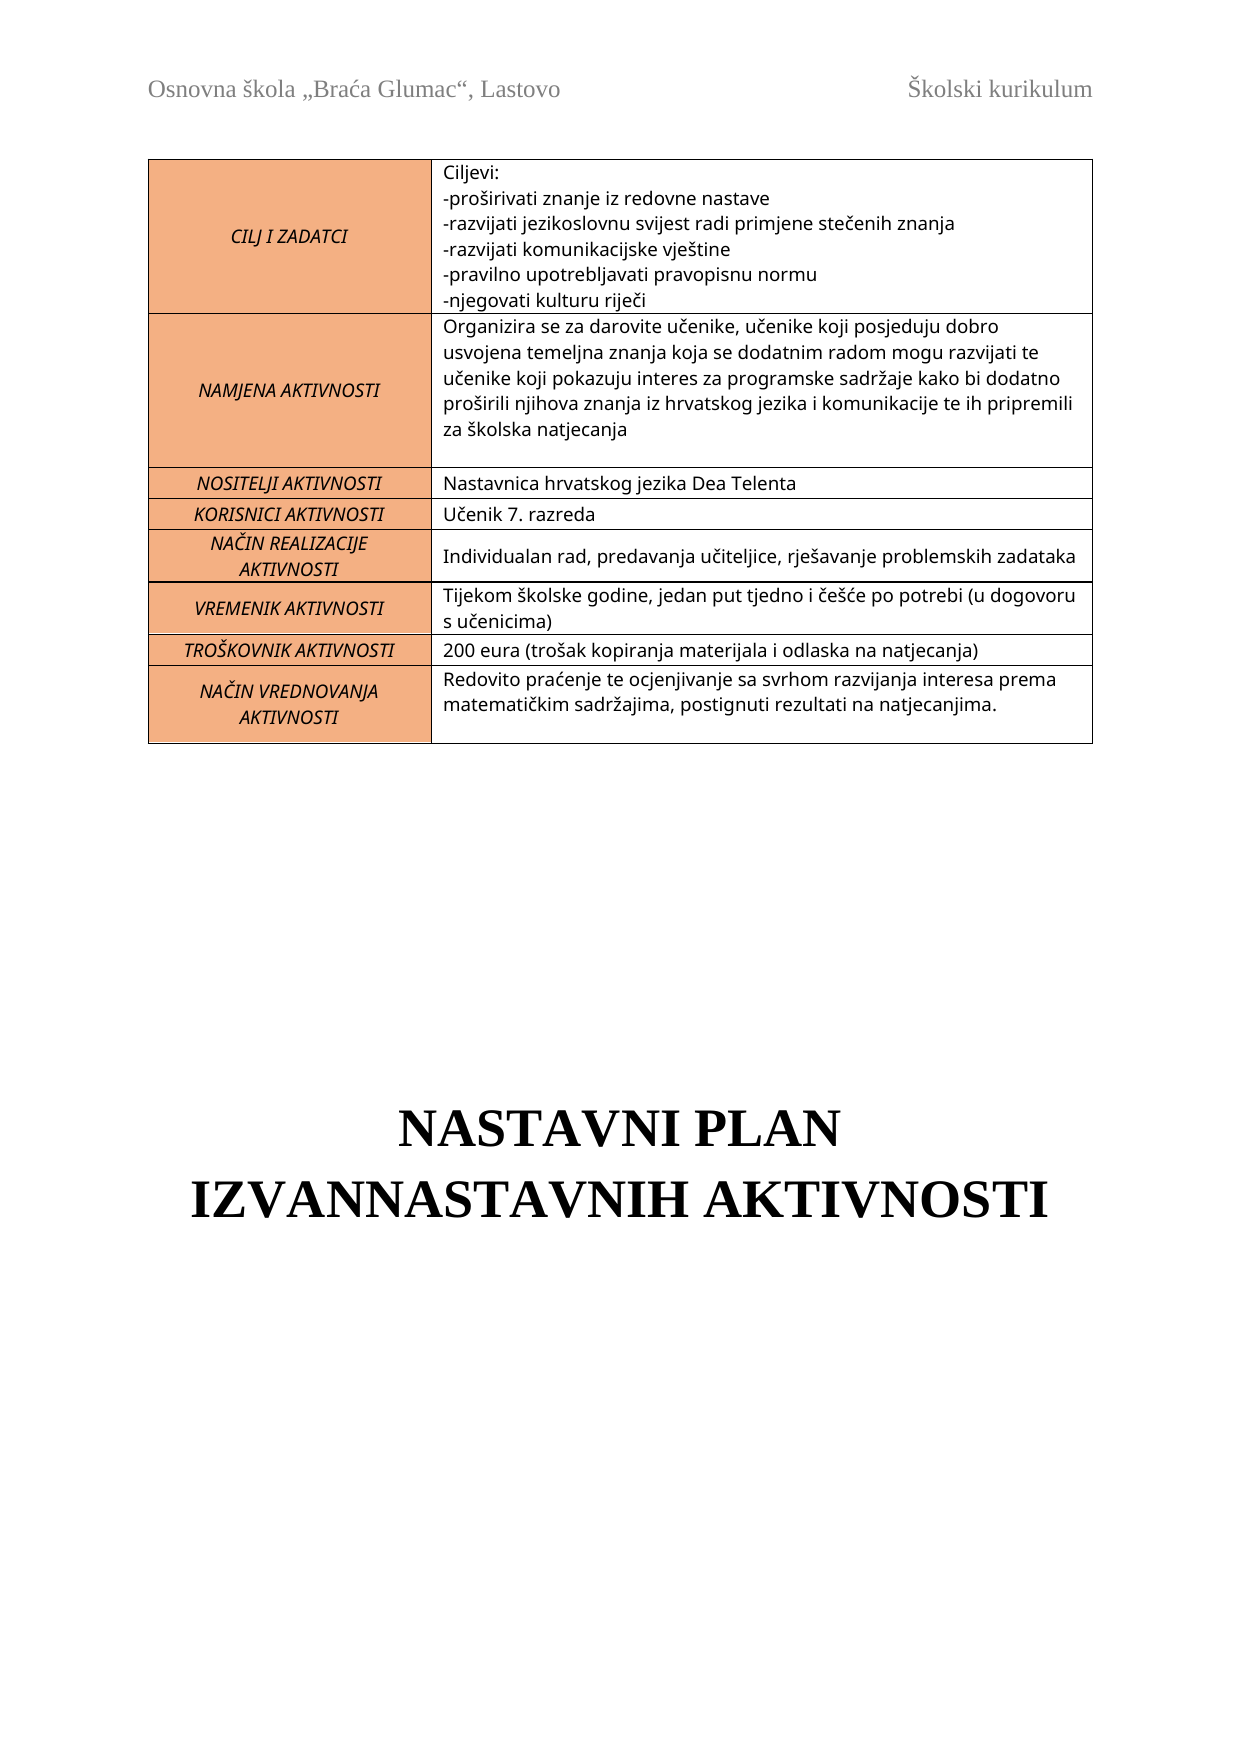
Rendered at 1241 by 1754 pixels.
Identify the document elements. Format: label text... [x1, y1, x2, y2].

table_cell VREMENIK AKTIVNOSTI [149, 583, 431, 633]
table_cell 200 eura (trošak kopiranja materijala i odlaska na natjecanja) [432, 635, 1092, 665]
table_cell Individualan rad, predavanja učiteljice, rješavanje problemskih zadataka [432, 530, 1092, 581]
table_cell Ciljevi: -proširivati znanje iz redovne nastave -razvijati jezikoslovnu svijest radi primjene stečenih znanja -razvijati komunikacijske vještine -pravilno upotrebljavati pravopisnu normu -njegovati kulturu riječi [432, 160, 1092, 313]
table_cell KORISNICI AKTIVNOSTI [149, 499, 431, 529]
table_cell CILJ I ZADATCI [149, 160, 431, 313]
table_cell NAČIN VREDNOVANJA AKTIVNOSTI [149, 666, 431, 742]
table_cell Učenik 7. razreda [432, 499, 1092, 529]
table_cell NAMJENA AKTIVNOSTI [149, 314, 431, 467]
table_cell TROŠKOVNIK AKTIVNOSTI [149, 635, 431, 665]
table_cell NAČIN REALIZACIJE AKTIVNOSTI [149, 530, 431, 581]
table_cell Nastavnica hrvatskog jezika Dea Telenta [432, 468, 1092, 498]
text NASTAVNI PLAN IZVANNASTAVNIH AKTIVNOSTI [148, 1096, 1093, 1229]
table_cell Tijekom školske godine, jedan put tjedno i češće po potrebi (u dogovoru s učenicima) [432, 583, 1092, 633]
table_cell Organizira se za darovite učenike, učenike koji posjeduju dobro usvojena temeljna znanja koja se dodatnim radom mogu razvijati te učenike koji pokazuju interes za programske sadržaje kako bi dodatno proširili njihova znanja iz hrvatskog jezika i komunikacije te ih pripremili za školska natjecanja [432, 314, 1092, 467]
table_cell NOSITELJI AKTIVNOSTI [149, 468, 431, 498]
table_cell Redovito praćenje te ocjenjivanje sa svrhom razvijanja interesa prema matematičkim sadržajima, postignuti rezultati na natjecanjima. [432, 666, 1092, 742]
